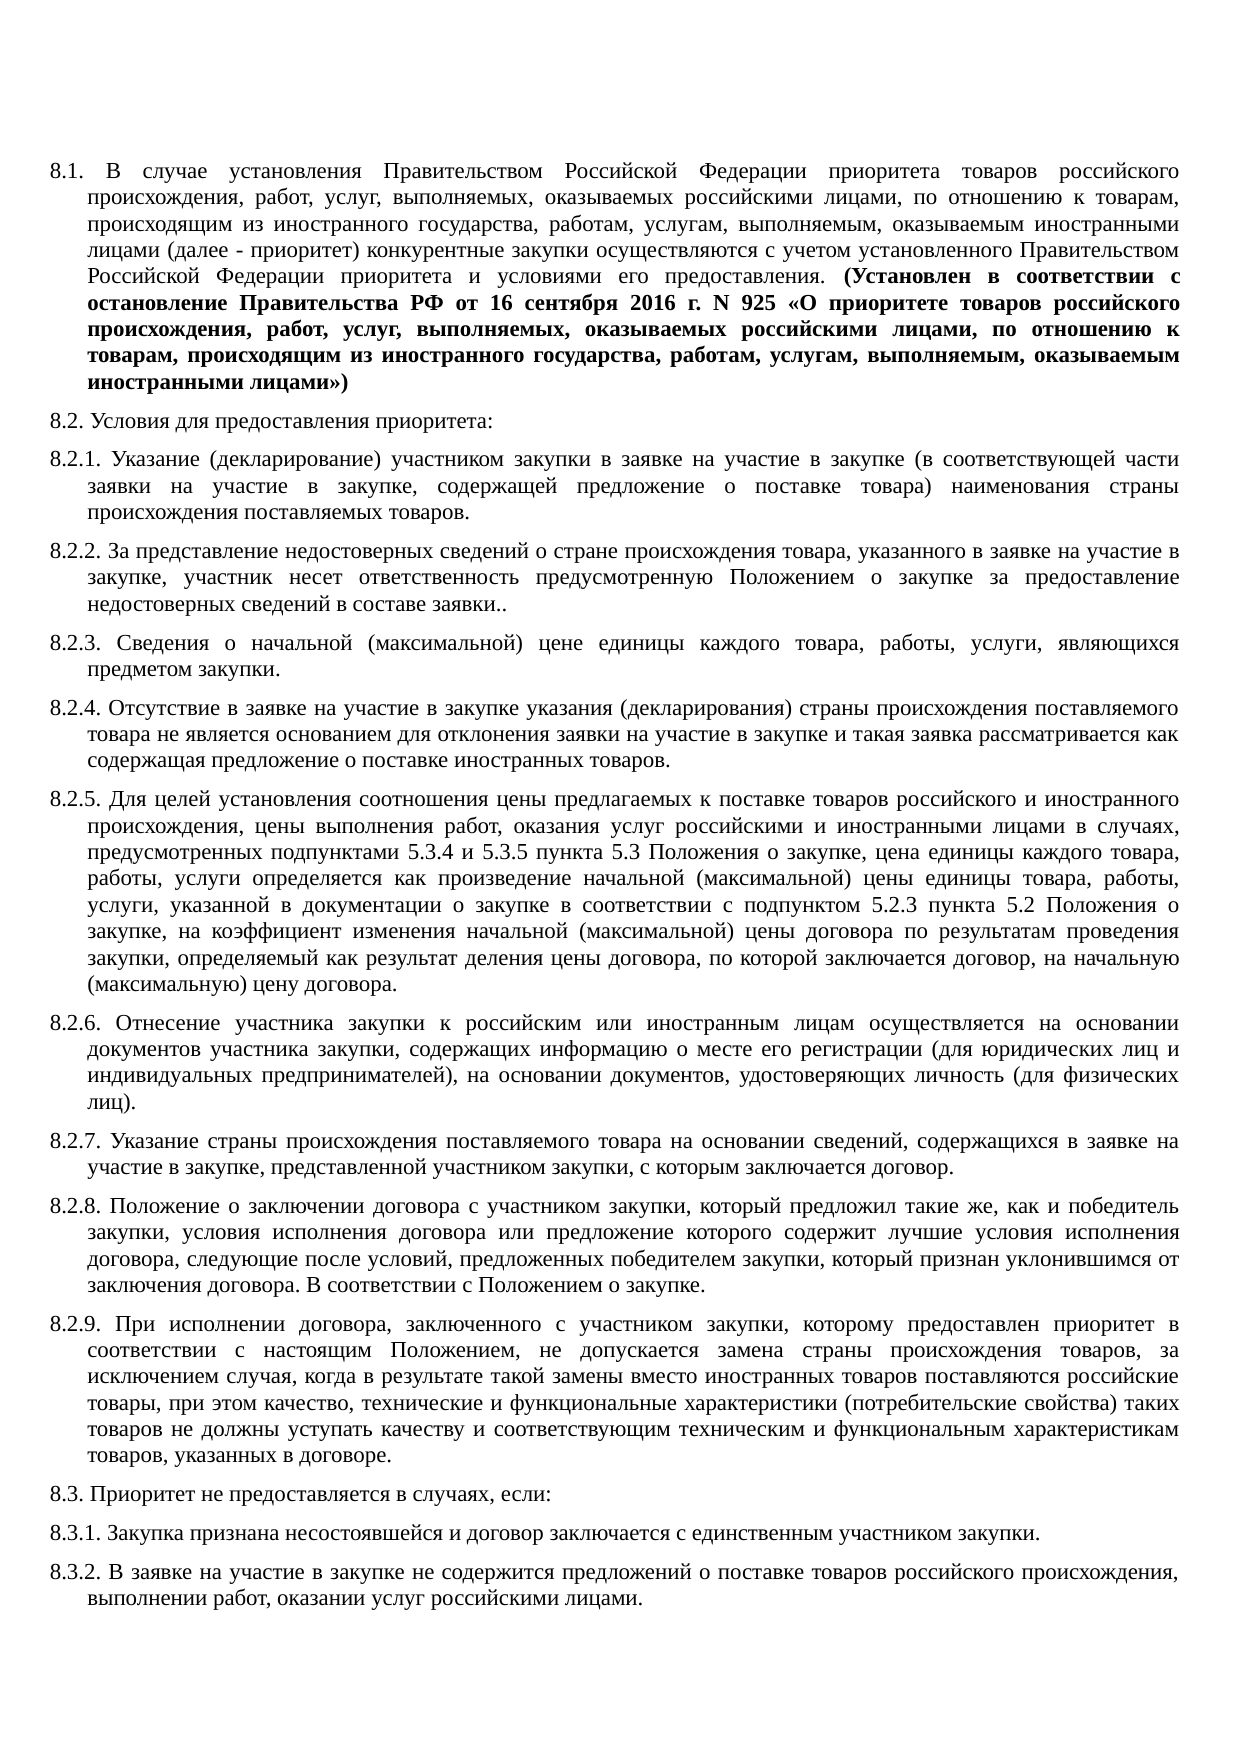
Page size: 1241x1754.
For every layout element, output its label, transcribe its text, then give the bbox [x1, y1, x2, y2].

text 8.3.1. Закупка признана несостоявшейся и договор заключается с единственным участником закупки. [49, 1519, 1181, 1546]
text 8.1. В случае установления Правительством Российской Федерации приоритета товаров российского происхождения, работ, услуг, выполняемых, оказываемых российскими лицами, по отношению к товарам, происходящим из иностранного государства, работам, услугам, выполняемым, оказываемым иностранными лицами (далее - приоритет) конкурентные закупки осуществляются с учетом установленного Правительством Российской Федерации приоритета и условиями его предоставления. (Установлен в соответствии с остановление Правительства РФ от 16 сентября 2016 г. N 925 «О приоритете товаров российского происхождения, работ, услуг, выполняемых, оказываемых российскими лицами, по отношению к товарам, происходящим из иностранного государства, работам, услугам, выполняемым, оказываемым иностранными лицами») [49, 157, 1181, 394]
text 8.3. Приоритет не предоставляется в случаях, если: [49, 1480, 1181, 1507]
text 8.2.4. Отсутствие в заявке на участие в закупке указания (декларирования) страны происхождения поставляемого товара не является основанием для отклонения заявки на участие в закупке и такая заявка рассматривается как содержащая предложение о поставке иностранных товаров. [49, 694, 1181, 773]
text 8.2.2. За представление недостоверных сведений о стране происхождения товара, указанного в заявке на участие в закупке, участник несет ответственность предусмотренную Положением о закупке за предоставление недостоверных сведений в составе заявки.. [49, 537, 1181, 616]
text 8.2.7. Указание страны происхождения поставляемого товара на основании сведений, содержащихся в заявке на участие в закупке, представленной участником закупки, с которым заключается договор. [49, 1127, 1181, 1179]
text 8.2.5. Для целей установления соотношения цены предлагаемых к поставке товаров российского и иностранного происхождения, цены выполнения работ, оказания услуг российскими и иностранными лицами в случаях, предусмотренных подпунктами 5.3.4 и 5.3.5 пункта 5.3 Положения о закупке, цена единицы каждого товара, работы, услуги определяется как произведение начальной (максимальной) цены единицы товара, работы, услуги, указанной в документации о закупке в соответствии с подпунктом 5.2.3 пункта 5.2 Положения о закупке, на коэффициент изменения начальной (максимальной) цены договора по результатам проведения закупки, определяемый как результат деления цены договора, по которой заключается договор, на начальную (максимальную) цену договора. [49, 785, 1181, 996]
text 8.2. Условия для предоставления приоритета: [49, 407, 1181, 433]
text 8.2.9. При исполнении договора, заключенного с участником закупки, которому предоставлен приоритет в соответствии с настоящим Положением, не допускается замена страны происхождения товаров, за исключением случая, когда в результате такой замены вместо иностранных товаров поставляются российские товары, при этом качество, технические и функциональные характеристики (потребительские свойства) таких товаров не должны уступать качеству и соответствующим техническим и функциональным характеристикам товаров, указанных в договоре. [49, 1310, 1181, 1468]
text 8.2.3. Сведения о начальной (максимальной) цене единицы каждого товара, работы, услуги, являющихся предметом закупки. [49, 629, 1181, 681]
text 8.3.2. В заявке на участие в закупке не содержится предложений о поставке товаров российского происхождения, выполнении работ, оказании услуг российскими лицами. [49, 1558, 1181, 1611]
text 8.2.1. Указание (декларирование) участником закупки в заявке на участие в закупке (в соответствующей части заявки на участие в закупке, содержащей предложение о поставке товара) наименования страны происхождения поставляемых товаров. [49, 446, 1181, 524]
text 8.2.8. Положение о заключении договора с участником закупки, который предложил такие же, как и победитель закупки, условия исполнения договора или предложение которого содержит лучшие условия исполнения договора, следующие после условий, предложенных победителем закупки, который признан уклонившимся от заключения договора. В соответствии с Положением о закупке. [49, 1192, 1181, 1297]
text 8.2.6. Отнесение участника закупки к российским или иностранным лицам осуществляется на основании документов участника закупки, содержащих информацию о месте его регистрации (для юридических лиц и индивидуальных предпринимателей), на основании документов, удостоверяющих личность (для физических лиц). [49, 1009, 1181, 1114]
